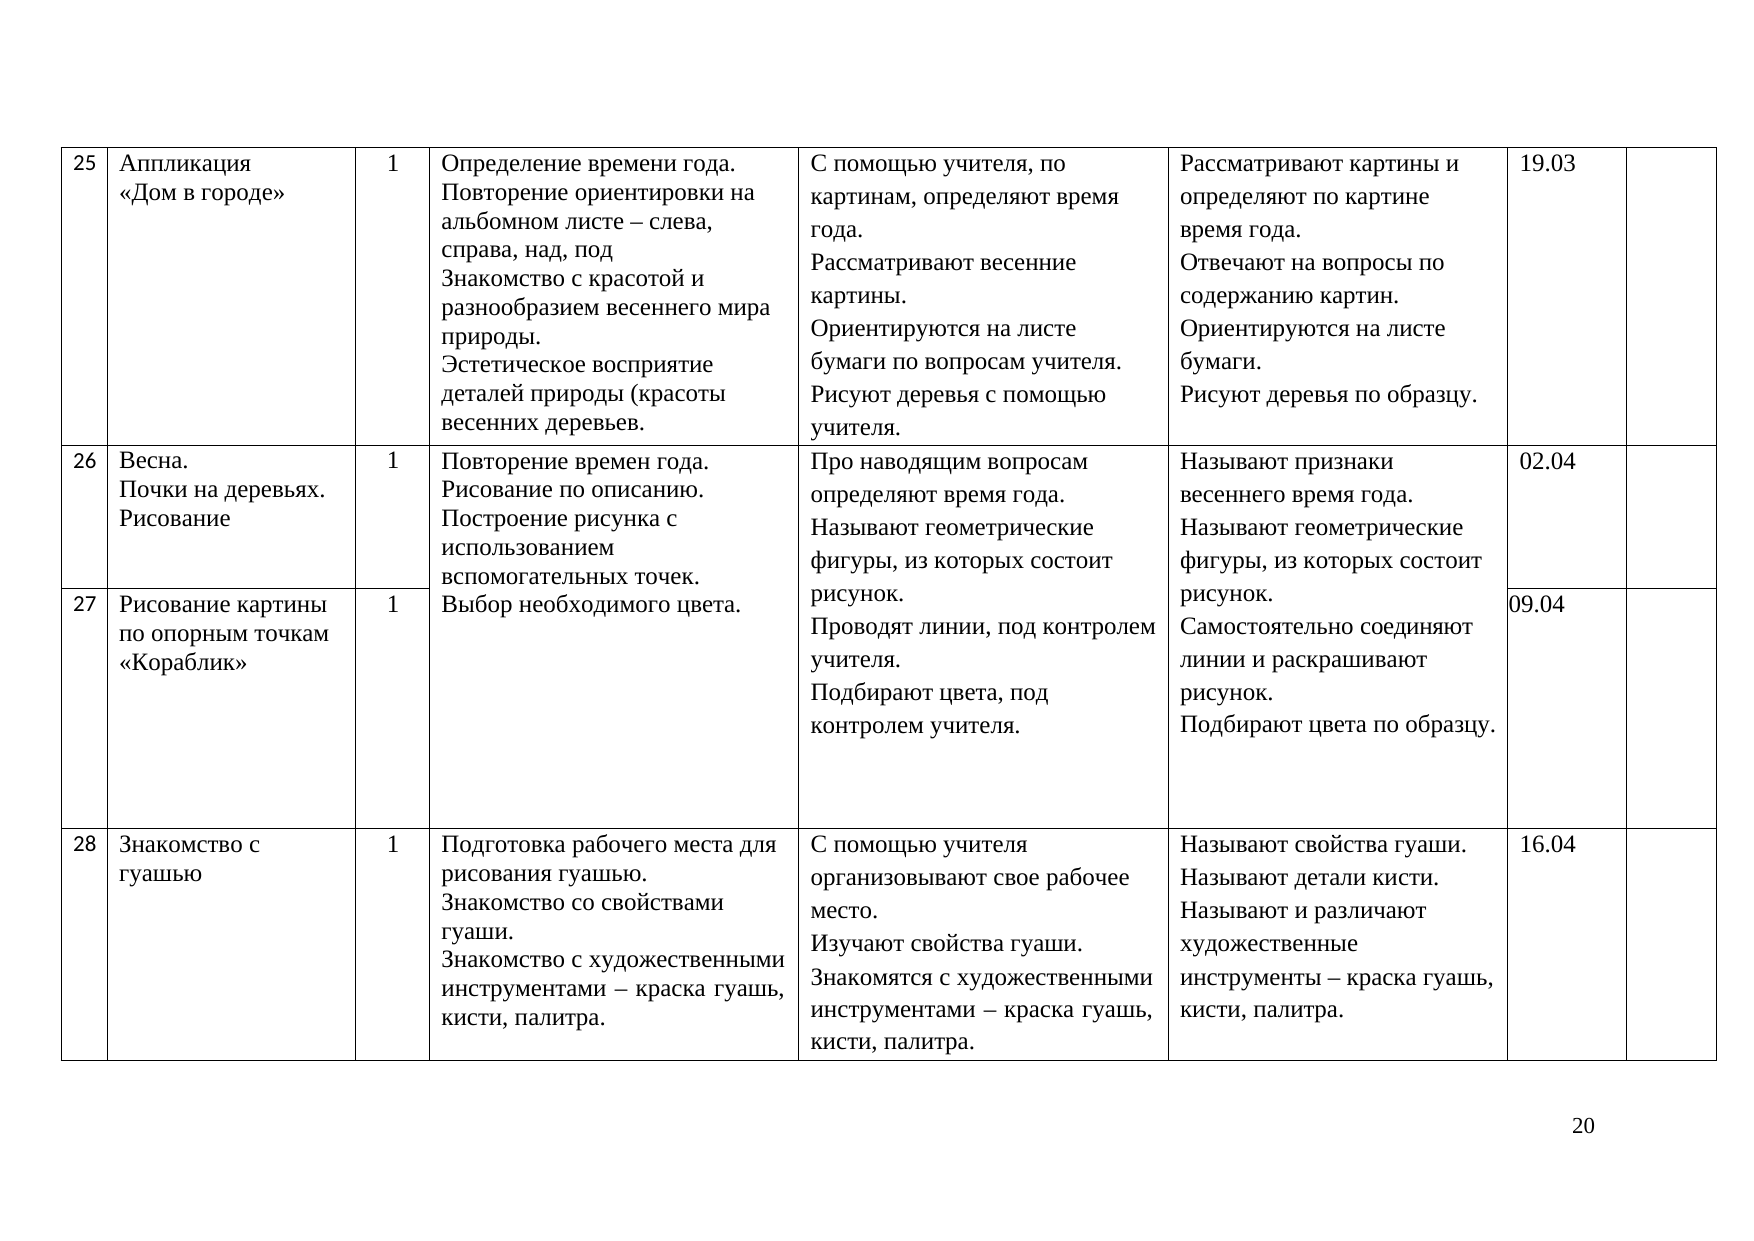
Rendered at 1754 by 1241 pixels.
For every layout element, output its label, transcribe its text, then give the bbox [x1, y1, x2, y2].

table_cell 1 [356, 589, 429, 828]
table_header Определение времени года. Повторение ориентировки на альбомном листе – слева, справа, над, под Знакомство с красотой и разнообразием весеннего мира природы. Эстетическое восприятие деталей природы (красоты весенних деревьев. [430, 148, 798, 445]
table_cell Весна. Почки на деревьях. Рисование [108, 446, 355, 588]
table_header Аппликация «Дом в городе» [108, 148, 355, 445]
table_header Рассматривают картины и определяют по картине время года. Отвечают на вопросы по содержанию картин. Ориентируются на листе бумаги. Рисуют деревья по образцу. [1169, 148, 1507, 445]
table_cell 1 [356, 829, 429, 1060]
table_cell С помощью учителя организовывают свое рабочее место. Изучают свойства гуаши. Знакомятся с художественными инструментами – краска гуашь, кисти, палитра. [799, 829, 1168, 1060]
table_cell 09.04 [1508, 589, 1626, 828]
table_cell Рисование картины по опорным точкам «Кораблик» [108, 589, 355, 828]
table_cell 27 [62, 589, 107, 828]
table_cell Называют свойства гуаши. Называют детали кисти. Называют и различают художественные инструменты – краска гуашь, кисти, палитра. [1169, 829, 1507, 1060]
table_cell [1627, 446, 1716, 588]
table_cell Называют признаки весеннего время года. Называют геометрические фигуры, из которых состоит рисунок. Самостоятельно соединяют линии и раскрашивают рисунок. Подбирают цвета по образцу. [1169, 446, 1507, 828]
table_cell Знакомство с гуашью [108, 829, 355, 1060]
table_header 1 [356, 148, 429, 445]
table_cell 16.04 [1508, 829, 1626, 1060]
table_header [1627, 148, 1716, 445]
table_cell 26 [62, 446, 107, 588]
table_header С помощью учителя, по картинам, определяют время года. Рассматривают весенние картины. Ориентируются на листе бумаги по вопросам учителя. Рисуют деревья с помощью учителя. [799, 148, 1168, 445]
table_header 19.03 [1508, 148, 1626, 445]
table_cell 02.04 [1508, 446, 1626, 588]
table_cell Повторение времен года. Рисование по описанию. Построение рисунка с использованием вспомогательных точек. Выбор необходимого цвета. [430, 446, 798, 828]
table_cell 1 [356, 446, 429, 588]
table_header 25 [62, 148, 107, 445]
table_cell [1627, 589, 1716, 828]
table_cell Про наводящим вопросам определяют время года. Называют геометрические фигуры, из которых состоит рисунок. Проводят линии, под контролем учителя. Подбирают цвета, под контролем учителя. [799, 446, 1168, 828]
table_cell Подготовка рабочего места для рисования гуашью. Знакомство со свойствами гуаши. Знакомство с художественными инструментами – краска гуашь, кисти, палитра. [430, 829, 798, 1060]
table_cell 28 [62, 829, 107, 1060]
table_cell [1627, 829, 1716, 1060]
